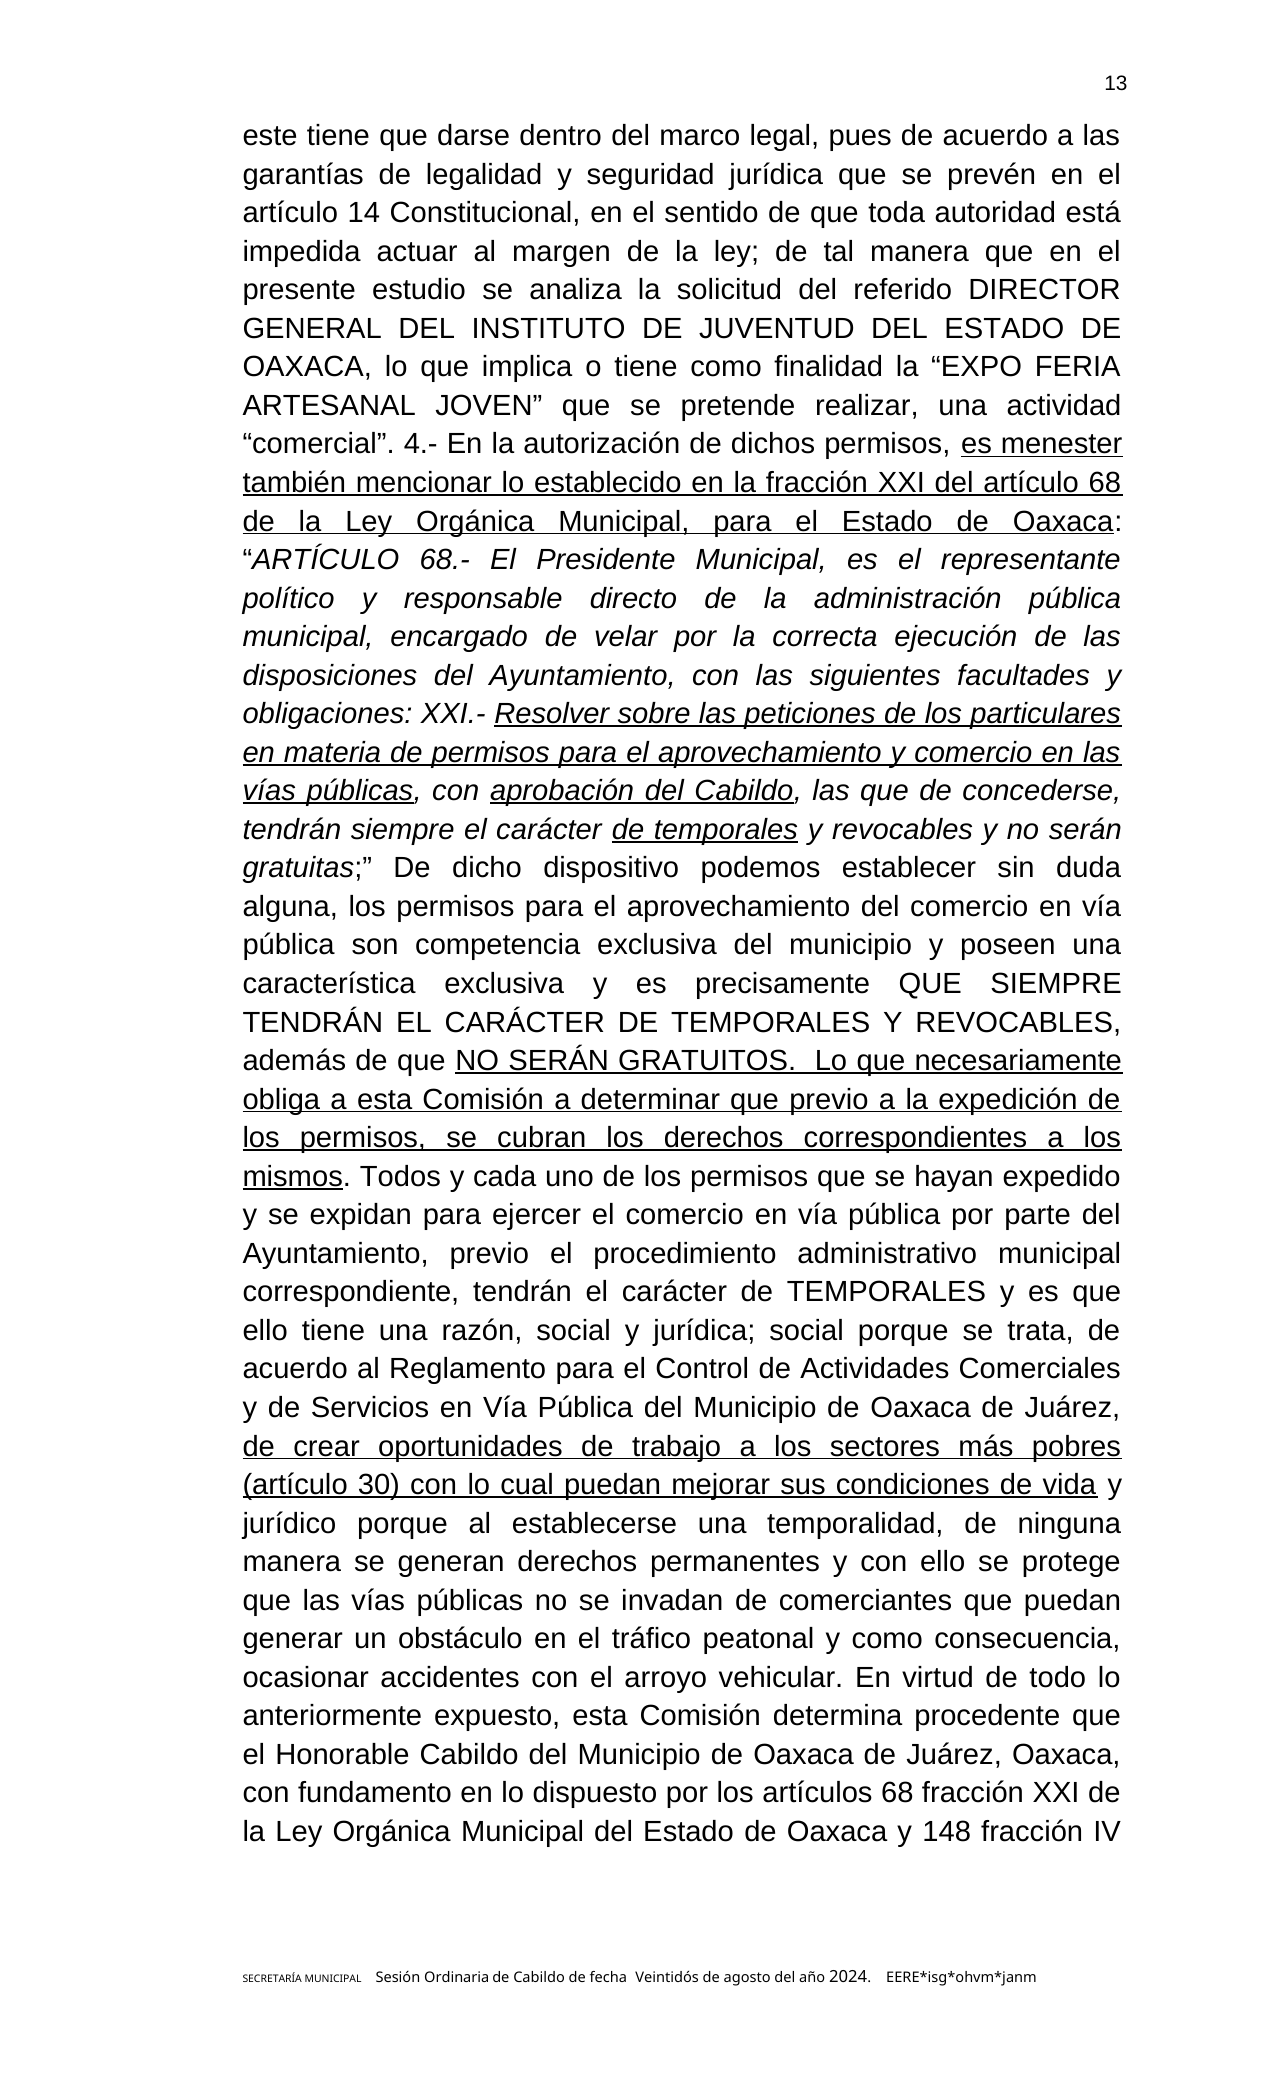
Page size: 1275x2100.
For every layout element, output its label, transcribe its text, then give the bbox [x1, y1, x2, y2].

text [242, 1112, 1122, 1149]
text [242, 118, 1122, 494]
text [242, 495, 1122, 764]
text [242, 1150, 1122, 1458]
